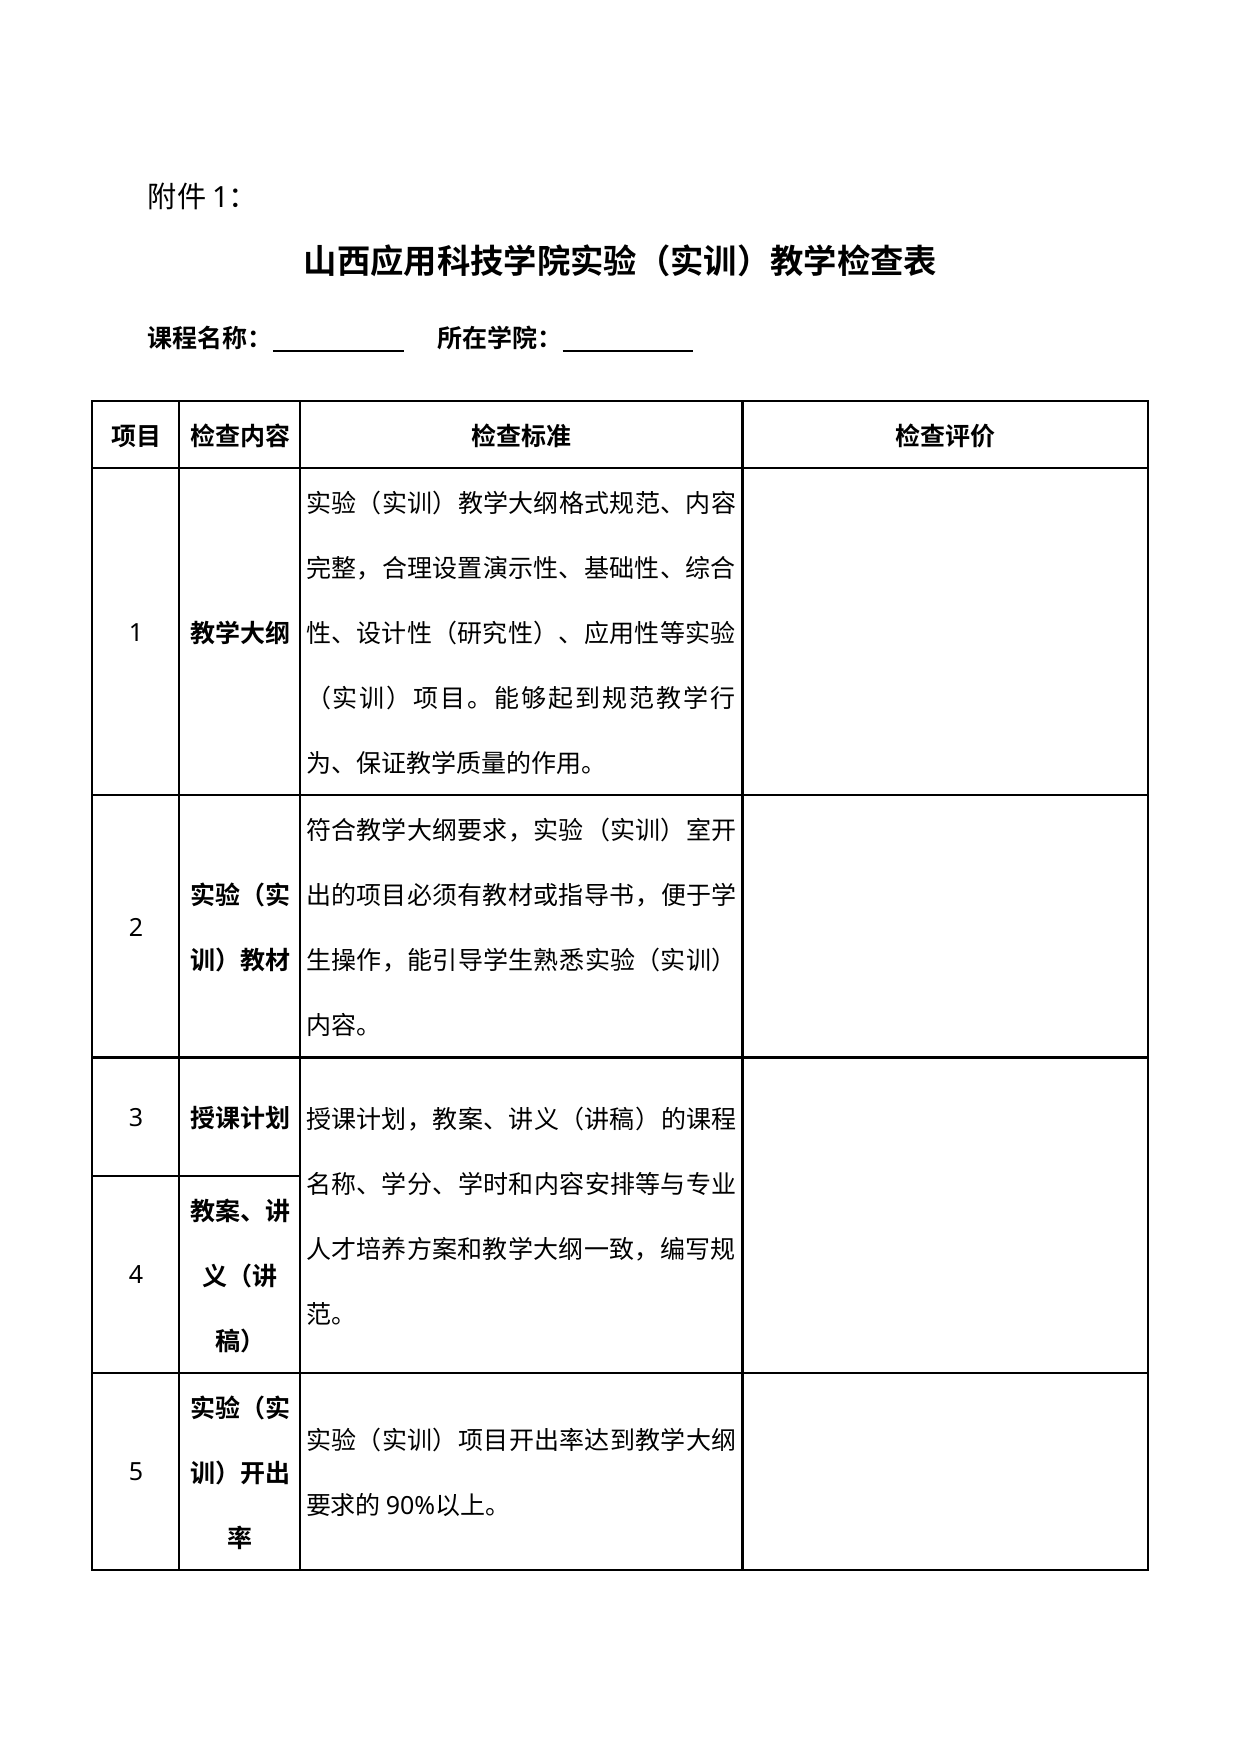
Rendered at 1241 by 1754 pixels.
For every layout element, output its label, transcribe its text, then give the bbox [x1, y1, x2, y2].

table_header 项目 [93, 402, 178, 467]
table_cell [744, 1059, 1147, 1372]
table_cell [744, 469, 1147, 794]
table_cell 实验（实训）开出率 [180, 1374, 299, 1569]
table_cell 3 [93, 1059, 178, 1174]
table_cell [744, 1374, 1147, 1569]
table_cell 授课计划，教案、讲义（讲稿）的课程名称、学分、学时和内容安排等与专业人才培养方案和教学大纲一致，编写规范。 [301, 1059, 741, 1372]
table_header 检查标准 [301, 402, 741, 467]
table_cell 实验（实训）项目开出率达到教学大纲要求的90%以上。 [301, 1374, 741, 1569]
table_header 检查内容 [180, 402, 299, 467]
table_cell 授课计划 [180, 1059, 299, 1174]
table_cell 4 [93, 1177, 178, 1372]
table_cell 实验（实训）教材 [180, 796, 299, 1056]
table_header 检查评价 [744, 402, 1147, 467]
table_cell 5 [93, 1374, 178, 1569]
text 山西应用科技学院实验（实训）教学检查表 [148, 227, 1092, 292]
table_cell [744, 796, 1147, 1056]
table_cell 教案、讲义（讲稿） [180, 1177, 299, 1372]
table_cell 实验（实训）教学大纲格式规范、内容完整，合理设置演示性、基础性、综合性、设计性（研究性）、应用性等实验（实训）项目。能够起到规范教学行为、保证教学质量的作用。 [301, 469, 741, 794]
table_cell 1 [93, 469, 178, 794]
text 课程名称： 所在学院： [148, 304, 1092, 369]
text 附件1： [148, 162, 1092, 227]
table_cell 教学大纲 [180, 469, 299, 794]
table_cell 2 [93, 796, 178, 1056]
table_cell 符合教学大纲要求，实验（实训）室开出的项目必须有教材或指导书，便于学生操作，能引导学生熟悉实验（实训）内容。 [301, 796, 741, 1056]
